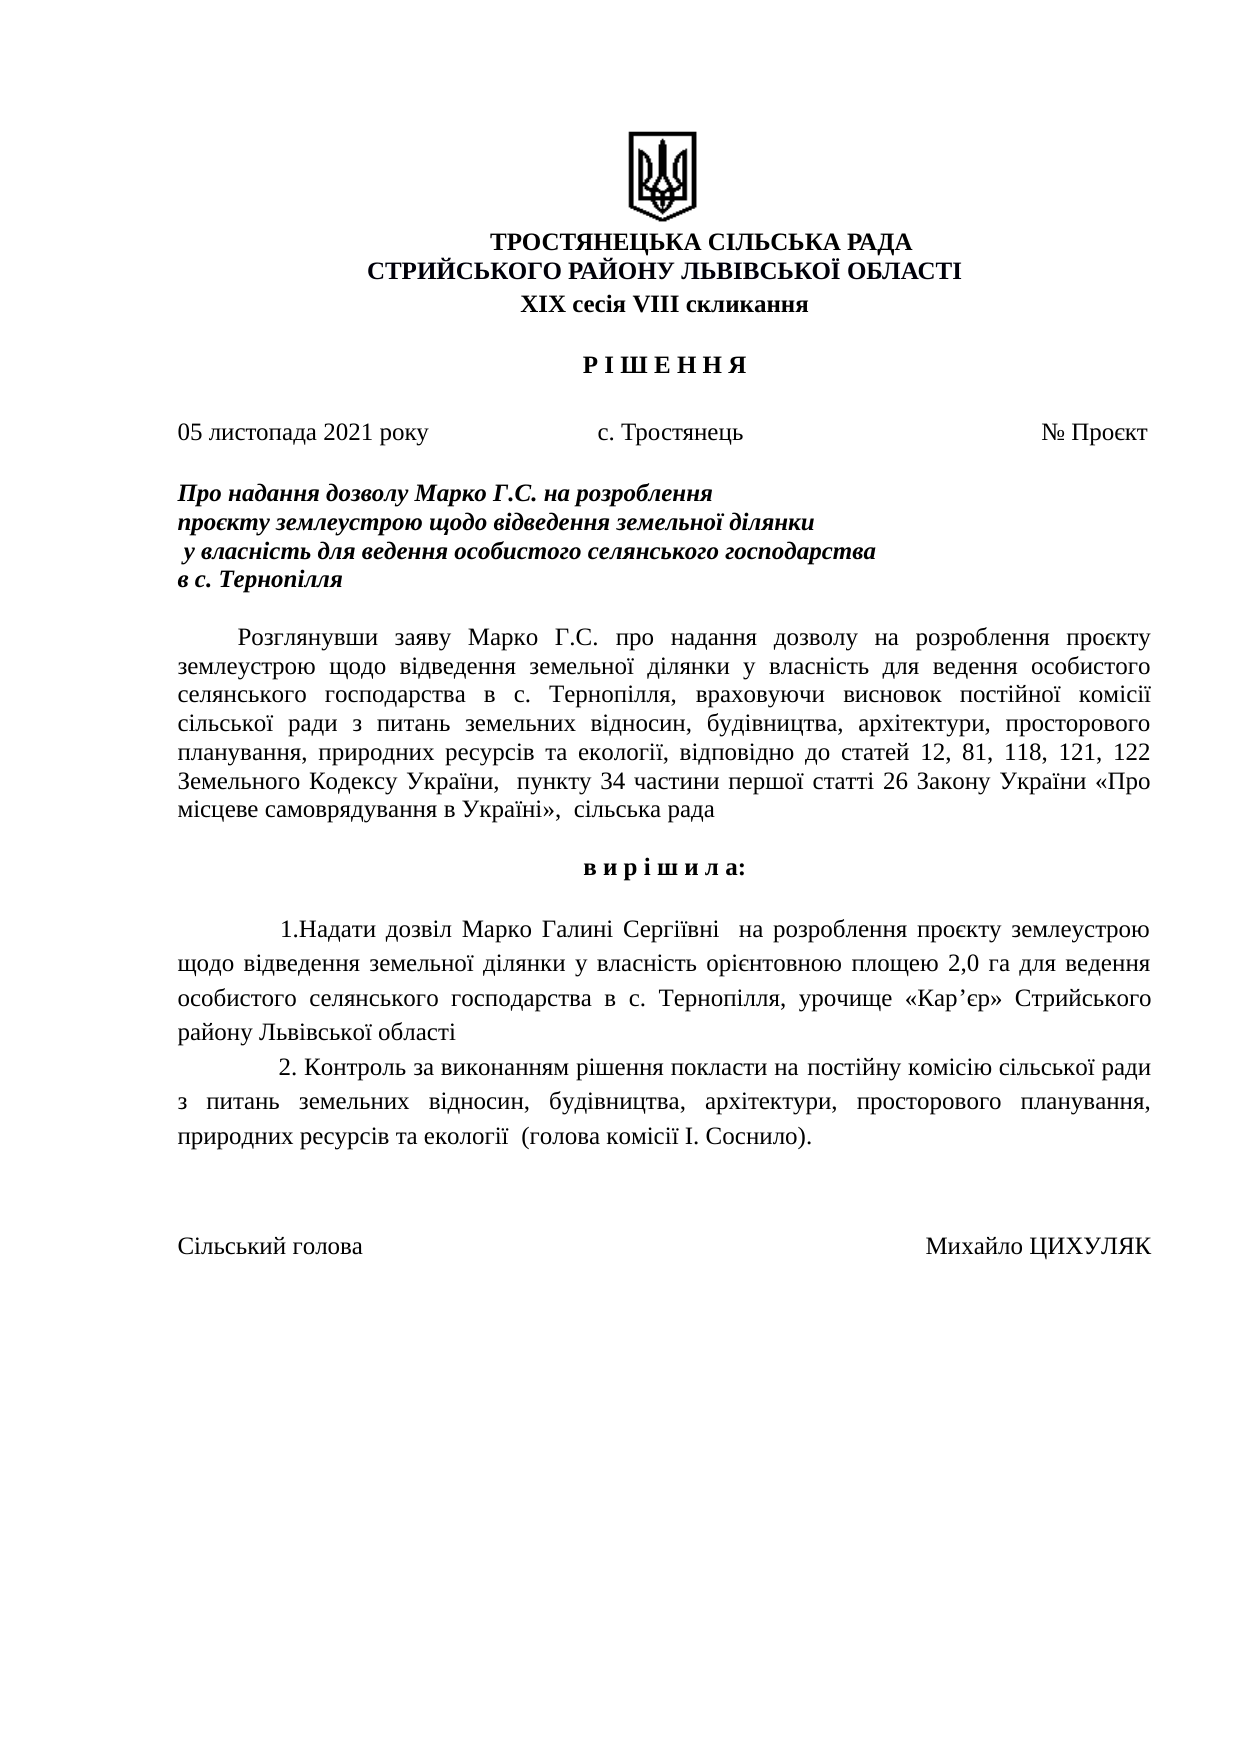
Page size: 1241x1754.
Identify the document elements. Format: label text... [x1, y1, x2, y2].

picture [626, 118, 703, 223]
text СТРИЙСЬКОГО РАЙОНУ ЛЬВІВСЬКОЇ ОБЛАСТІ [177, 256, 1152, 284]
text 05 листопада 2021 року с. Тростянець № Проєкт [177, 417, 1152, 445]
text Розглянувши заяву Марко Г.С. про надання дозволу на розроблення проєкту землеустрою щодо відведення земельної ділянки у власність для ведення особистого селянського господарства в с. Тернопілля, враховуючи висновок постійної комісії сільської ради з питань земельних відносин, будівництва, архітектури, просторового планування, природних ресурсів та екології, відповідно до статей 12, 81, 118, 121, 122 Земельного Кодексу України, пункту 34 частини першої статті 26 Закону України «Про місцеве самоврядування в Україні», сільська рада [177, 622, 1152, 823]
text проєкту землеустрою щодо відведення земельної ділянки [177, 507, 1152, 536]
text у власність для ведення особистого селянського господарства [177, 536, 1152, 564]
text в и р і ш и л а: [177, 852, 1152, 881]
text ТРОСТЯНЕЦЬКА СІЛЬСЬКА РАДА [177, 227, 1152, 256]
text ХІХ сесія VІІІ скликання [177, 289, 1152, 317]
text Р І Ш Е Н Н Я [177, 351, 1152, 379]
text 2. Контроль за виконанням рішення покласти на постійну комісію сільської ради з питань земельних відносин, будівництва, архітектури, просторового планування, природних ресурсів та екології (голова комісії І. Соснило). [177, 1052, 1152, 1149]
text Про надання дозволу Марко Г.С. на розроблення [177, 478, 1152, 507]
text в с. Тернопілля [177, 564, 1152, 593]
text 1.Надати дозвіл Марко Галині Сергіївні на розроблення проєкту землеустрою щодо відведення земельної ділянки у власність орієнтовною площею 2,0 га для ведення особистого селянського господарства в с. Тернопілля, урочище «Кар’єр» Стрийського району Львівської області [177, 914, 1152, 1046]
text Сільський голова Михайло ЦИХУЛЯК [177, 1231, 1152, 1260]
